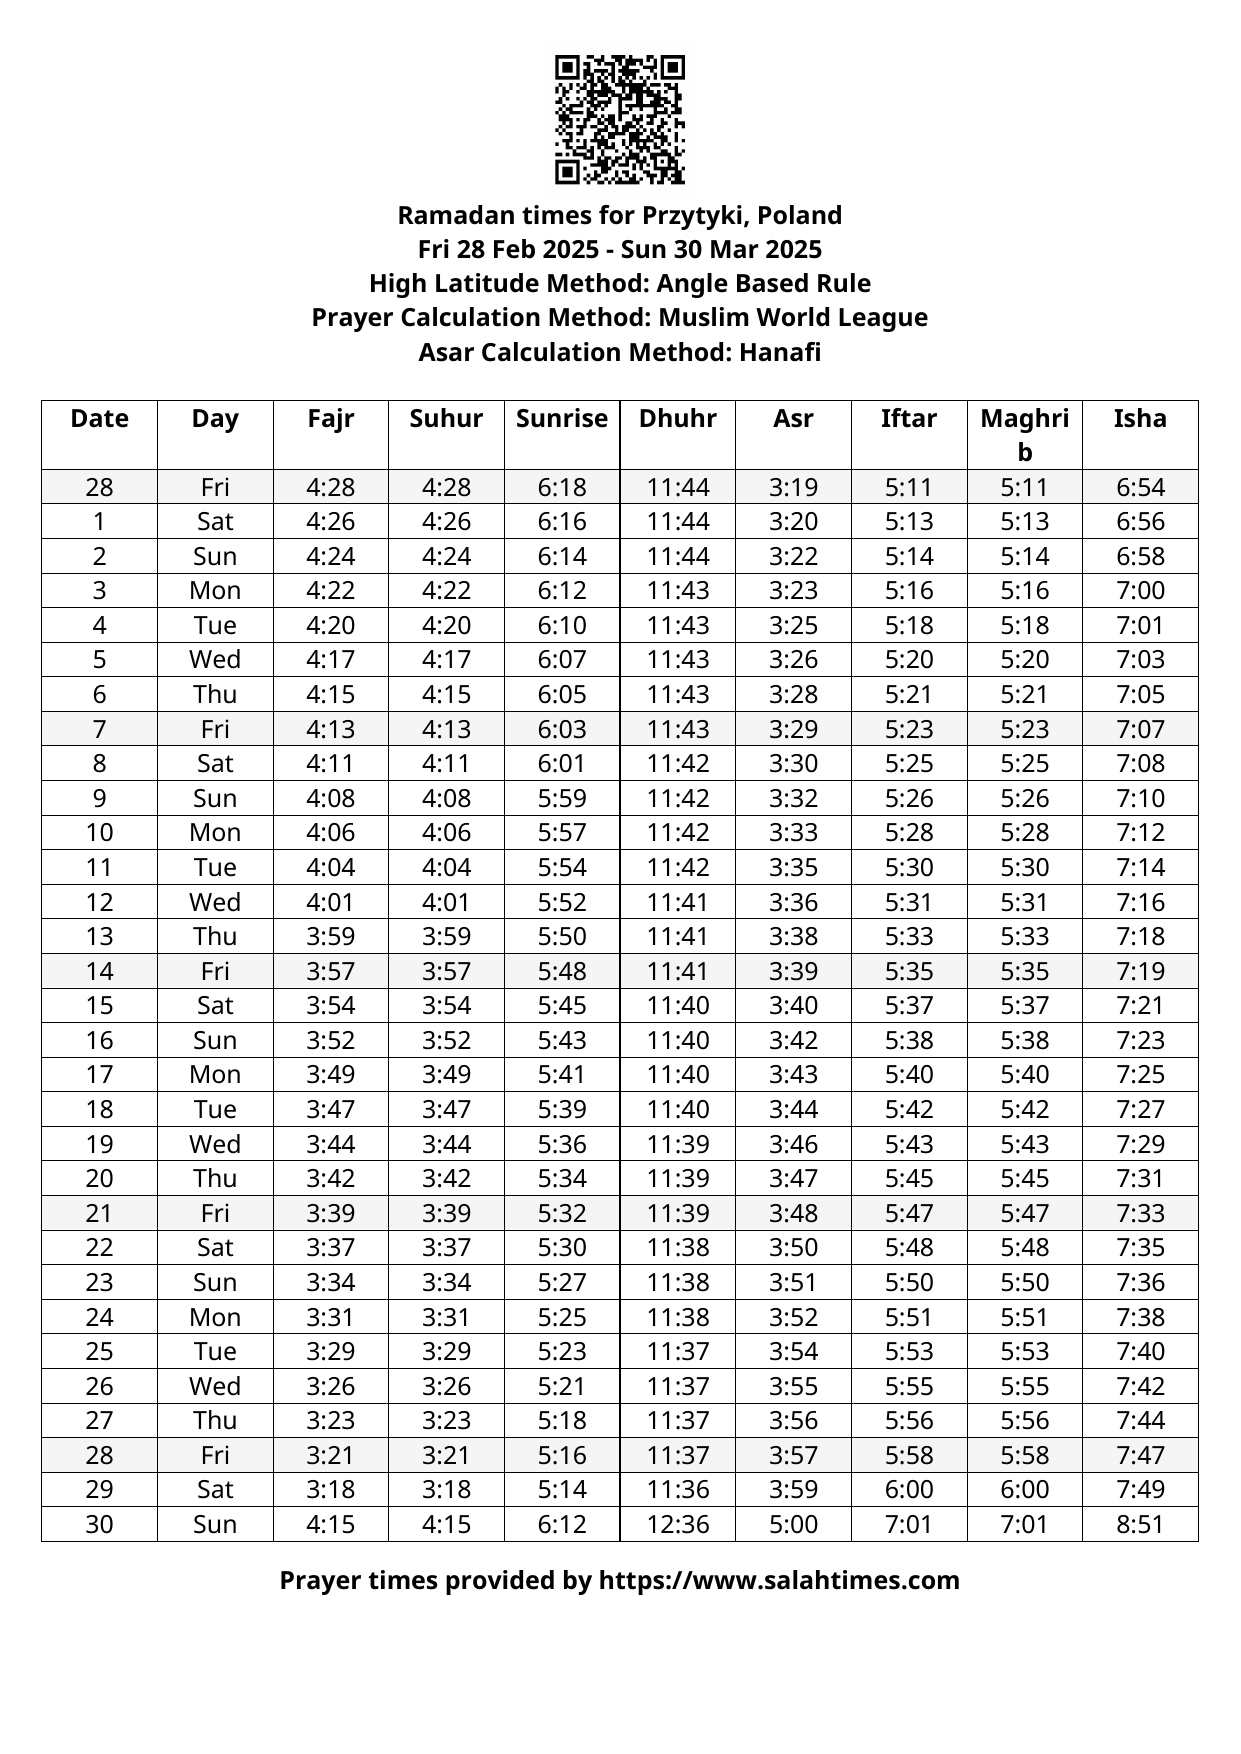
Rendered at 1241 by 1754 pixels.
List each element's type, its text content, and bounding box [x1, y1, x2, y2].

text Prayer times provided by https://www.salahtimes.com [42, 1563, 1198, 1597]
table_cell 3:49 [274, 1058, 388, 1091]
table_cell 2 [42, 539, 157, 572]
table_cell 7:36 [1083, 1265, 1198, 1299]
table_cell Fri [158, 1438, 273, 1472]
table_cell 7:27 [1083, 1092, 1198, 1126]
table_cell 3:37 [274, 1231, 388, 1264]
table_cell 4:04 [389, 850, 504, 884]
table_cell 6:00 [968, 1473, 1082, 1506]
table_cell 11:41 [621, 919, 735, 953]
table_cell 7:01 [852, 1507, 967, 1541]
table_cell 5:38 [968, 1023, 1082, 1057]
table_cell 3:35 [736, 850, 851, 884]
table_cell 3:50 [736, 1231, 851, 1264]
table_cell 5:30 [505, 1231, 619, 1264]
table_cell 1 [42, 504, 157, 538]
table_cell 3:39 [274, 1196, 388, 1229]
table_cell 3:23 [736, 574, 851, 607]
table_cell 3:32 [736, 781, 851, 814]
table_cell 3:18 [274, 1473, 388, 1506]
table_cell Sat [158, 746, 273, 780]
table_cell 3:40 [736, 989, 851, 1022]
table_cell Sun [158, 1023, 273, 1057]
table_cell 6:58 [1083, 539, 1198, 572]
table_cell 5:13 [852, 504, 967, 538]
table_cell 3:22 [736, 539, 851, 572]
table_cell 11:43 [621, 677, 735, 711]
table_cell 3:54 [274, 989, 388, 1022]
table_cell 3:34 [274, 1265, 388, 1299]
table_cell 5:35 [852, 954, 967, 987]
table_cell Wed [158, 885, 273, 918]
table_cell 28 [42, 1438, 157, 1472]
table_cell Wed [158, 1369, 273, 1402]
table_cell 8:51 [1083, 1507, 1198, 1541]
table_cell 5:36 [505, 1127, 619, 1160]
table_header Sunrise [505, 401, 619, 469]
table_cell 11:44 [621, 504, 735, 538]
table_cell 3:21 [389, 1438, 504, 1472]
table_cell 3:19 [736, 470, 851, 503]
table_cell Sun [158, 1507, 273, 1541]
table_cell 27 [42, 1404, 157, 1437]
table_cell 7:21 [1083, 989, 1198, 1022]
table_cell 5:28 [852, 816, 967, 849]
table_cell 11 [42, 850, 157, 884]
table_cell 3:49 [389, 1058, 504, 1091]
table_cell 11:39 [621, 1196, 735, 1229]
table_cell 7:49 [1083, 1473, 1198, 1506]
table_cell Thu [158, 1161, 273, 1195]
table_cell 4:15 [389, 1507, 504, 1541]
text Fri 28 Feb 2025 - Sun 30 Mar 2025 [42, 232, 1198, 266]
table_cell 5:59 [505, 781, 619, 814]
table_cell 24 [42, 1300, 157, 1333]
table_cell 7 [42, 712, 157, 745]
table_cell Sat [158, 504, 273, 538]
table_cell 4:06 [389, 816, 504, 849]
table_cell 3:52 [736, 1300, 851, 1333]
table_cell 4:17 [274, 643, 388, 676]
table_cell 5:11 [968, 470, 1082, 503]
table_cell Sat [158, 989, 273, 1022]
table_cell 5:43 [852, 1127, 967, 1160]
table_cell 5:43 [505, 1023, 619, 1057]
table_cell 5:23 [505, 1334, 619, 1368]
table_cell 5:34 [505, 1161, 619, 1195]
table_cell 7:42 [1083, 1369, 1198, 1402]
table_cell 18 [42, 1092, 157, 1126]
table_cell 4:28 [389, 470, 504, 503]
table_cell 5:32 [505, 1196, 619, 1229]
table_cell 11:37 [621, 1369, 735, 1402]
table_cell 7:05 [1083, 677, 1198, 711]
table_cell 4:22 [389, 574, 504, 607]
table_cell 3:34 [389, 1265, 504, 1299]
table_cell 4 [42, 608, 157, 642]
table_cell 5:13 [968, 504, 1082, 538]
table_cell 11:40 [621, 989, 735, 1022]
table_cell 5:53 [852, 1334, 967, 1368]
table_cell 3:52 [389, 1023, 504, 1057]
table_cell Fri [158, 470, 273, 503]
table_cell 7:16 [1083, 885, 1198, 918]
table_header Dhuhr [621, 401, 735, 469]
table_cell 4:24 [274, 539, 388, 572]
table_cell 3:21 [274, 1438, 388, 1472]
table_cell 5:35 [968, 954, 1082, 987]
table_cell 3:57 [389, 954, 504, 987]
table_cell 7:01 [968, 1507, 1082, 1541]
table_cell 11:42 [621, 781, 735, 814]
table_cell 25 [42, 1334, 157, 1368]
table_cell 15 [42, 989, 157, 1022]
table_cell 7:08 [1083, 746, 1198, 780]
table_cell 11:44 [621, 539, 735, 572]
table_cell 4:26 [274, 504, 388, 538]
table_cell 3:44 [736, 1092, 851, 1126]
table_cell 21 [42, 1196, 157, 1229]
table_cell 6:01 [505, 746, 619, 780]
table_cell 3:18 [389, 1473, 504, 1506]
table_cell 3:47 [274, 1092, 388, 1126]
table_cell 22 [42, 1231, 157, 1264]
table_cell Tue [158, 608, 273, 642]
table_cell 3:54 [736, 1334, 851, 1368]
table_cell 5:40 [852, 1058, 967, 1091]
table_cell 3:59 [389, 919, 504, 953]
table_cell 11:42 [621, 850, 735, 884]
table_cell 3:42 [736, 1023, 851, 1057]
picture [542, 41, 699, 198]
table_cell 4:08 [274, 781, 388, 814]
table_cell 6:54 [1083, 470, 1198, 503]
table_cell 5:54 [505, 850, 619, 884]
table_cell 7:19 [1083, 954, 1198, 987]
table_cell 5:45 [968, 1161, 1082, 1195]
table_cell 5:30 [968, 850, 1082, 884]
table_cell 4:15 [389, 677, 504, 711]
table_cell 4:20 [389, 608, 504, 642]
table_cell 5:26 [852, 781, 967, 814]
table_cell 29 [42, 1473, 157, 1506]
table_cell 3:42 [389, 1161, 504, 1195]
table_cell 3:26 [274, 1369, 388, 1402]
table_cell 5:30 [852, 850, 967, 884]
table_cell 5:26 [968, 781, 1082, 814]
table_cell 3:25 [736, 608, 851, 642]
table_cell 3:28 [736, 677, 851, 711]
table_cell 5:25 [852, 746, 967, 780]
table_cell 5:21 [968, 677, 1082, 711]
table_cell Sun [158, 1265, 273, 1299]
table_cell 5:45 [852, 1161, 967, 1195]
table_cell 5:18 [505, 1404, 619, 1437]
table_cell 3:55 [736, 1369, 851, 1402]
table_cell 11:36 [621, 1473, 735, 1506]
table_cell 7:14 [1083, 850, 1198, 884]
table_cell Sun [158, 539, 273, 572]
table_cell 6:16 [505, 504, 619, 538]
table_cell Thu [158, 677, 273, 711]
table_cell Sat [158, 1473, 273, 1506]
table_cell 3:39 [389, 1196, 504, 1229]
table_cell 5:56 [968, 1404, 1082, 1437]
table_cell 5:53 [968, 1334, 1082, 1368]
table_cell 11:41 [621, 885, 735, 918]
table_cell 5:38 [852, 1023, 967, 1057]
table_header Maghrib [968, 401, 1082, 469]
text Ramadan times for Przytyki, Poland [42, 198, 1198, 232]
table_cell 5:58 [968, 1438, 1082, 1472]
table_cell 11:39 [621, 1161, 735, 1195]
table_cell 5:33 [852, 919, 967, 953]
table_cell 26 [42, 1369, 157, 1402]
table_cell 8 [42, 746, 157, 780]
table_cell 7:10 [1083, 781, 1198, 814]
table_header Fajr [274, 401, 388, 469]
table_cell 7:33 [1083, 1196, 1198, 1229]
table_cell 7:00 [1083, 574, 1198, 607]
table_cell 5:25 [505, 1300, 619, 1333]
table_cell 3:38 [736, 919, 851, 953]
table_cell 7:31 [1083, 1161, 1198, 1195]
table_cell 3:33 [736, 816, 851, 849]
table_cell 5:39 [505, 1092, 619, 1126]
table_cell 7:23 [1083, 1023, 1198, 1057]
table_cell 5:37 [968, 989, 1082, 1022]
table_cell 4:24 [389, 539, 504, 572]
table_cell 4:17 [389, 643, 504, 676]
table_cell 4:11 [389, 746, 504, 780]
table_cell Fri [158, 1196, 273, 1229]
table_cell 5:21 [505, 1369, 619, 1402]
table_cell 5:58 [852, 1438, 967, 1472]
table_cell 3:57 [274, 954, 388, 987]
table_cell Wed [158, 1127, 273, 1160]
table_cell 5:11 [852, 470, 967, 503]
table_cell 5:21 [852, 677, 967, 711]
table_cell 5:48 [968, 1231, 1082, 1264]
table_cell 4:01 [389, 885, 504, 918]
table_cell 5:55 [968, 1369, 1082, 1402]
table_cell 3:42 [274, 1161, 388, 1195]
table_cell 5:50 [505, 919, 619, 953]
table_cell 5:48 [505, 954, 619, 987]
table_cell 7:07 [1083, 712, 1198, 745]
table_header Day [158, 401, 273, 469]
table_cell 5:57 [505, 816, 619, 849]
table_cell 3:47 [736, 1161, 851, 1195]
table_cell 12:36 [621, 1507, 735, 1541]
table_cell 7:25 [1083, 1058, 1198, 1091]
table_cell 11:43 [621, 643, 735, 676]
table_cell 5:37 [852, 989, 967, 1022]
table_cell 7:29 [1083, 1127, 1198, 1160]
table_cell 5:14 [505, 1473, 619, 1506]
table_cell Mon [158, 574, 273, 607]
table_cell 4:13 [274, 712, 388, 745]
table_cell 30 [42, 1507, 157, 1541]
table_cell 3:56 [736, 1404, 851, 1437]
table_cell 11:39 [621, 1127, 735, 1160]
table_cell 11:44 [621, 470, 735, 503]
table_cell 4:01 [274, 885, 388, 918]
text Asar Calculation Method: Hanafi [42, 334, 1198, 368]
table_cell Sun [158, 781, 273, 814]
table_cell 3:46 [736, 1127, 851, 1160]
table_cell Fri [158, 954, 273, 987]
table_header Date [42, 401, 157, 469]
table_cell 5:16 [968, 574, 1082, 607]
table_cell 5:40 [968, 1058, 1082, 1091]
table_cell Mon [158, 816, 273, 849]
table_cell 5:14 [968, 539, 1082, 572]
table_cell 11:40 [621, 1058, 735, 1091]
text High Latitude Method: Angle Based Rule [42, 266, 1198, 300]
table_cell 5:20 [852, 643, 967, 676]
table_cell 3:26 [736, 643, 851, 676]
table_cell 11:42 [621, 746, 735, 780]
table_cell 7:44 [1083, 1404, 1198, 1437]
table_cell 11:38 [621, 1231, 735, 1264]
table_cell 28 [42, 470, 157, 503]
table_cell 11:43 [621, 574, 735, 607]
table_cell 7:18 [1083, 919, 1198, 953]
table_cell 3:29 [389, 1334, 504, 1368]
table_cell 5:47 [852, 1196, 967, 1229]
table_cell 3:44 [389, 1127, 504, 1160]
table_cell 3:59 [274, 919, 388, 953]
table_cell 10 [42, 816, 157, 849]
table_cell 5:43 [968, 1127, 1082, 1160]
table_cell 6:07 [505, 643, 619, 676]
table_header Suhur [389, 401, 504, 469]
table_cell 3:31 [389, 1300, 504, 1333]
table_cell Wed [158, 643, 273, 676]
table_cell 9 [42, 781, 157, 814]
table_cell 20 [42, 1161, 157, 1195]
table_cell 5:31 [852, 885, 967, 918]
table_cell 23 [42, 1265, 157, 1299]
table_cell 5:23 [852, 712, 967, 745]
table_cell 3:52 [274, 1023, 388, 1057]
table_cell 3:36 [736, 885, 851, 918]
table_cell 5:18 [968, 608, 1082, 642]
table_cell 5:16 [505, 1438, 619, 1472]
table_cell 11:37 [621, 1404, 735, 1437]
text Prayer Calculation Method: Muslim World League [42, 300, 1198, 334]
table_cell 3:39 [736, 954, 851, 987]
table_cell 7:35 [1083, 1231, 1198, 1264]
table_header Iftar [852, 401, 967, 469]
table_cell 6:10 [505, 608, 619, 642]
table_cell 3:44 [274, 1127, 388, 1160]
table_cell 5:47 [968, 1196, 1082, 1229]
table_cell 6:03 [505, 712, 619, 745]
table_cell 11:37 [621, 1334, 735, 1368]
table_header Isha [1083, 401, 1198, 469]
table_cell 19 [42, 1127, 157, 1160]
table_cell 3:23 [274, 1404, 388, 1437]
table_cell 5:00 [736, 1507, 851, 1541]
table_cell 4:28 [274, 470, 388, 503]
table_cell 3:29 [274, 1334, 388, 1368]
table_cell 6:14 [505, 539, 619, 572]
table_cell Mon [158, 1058, 273, 1091]
table_cell 3 [42, 574, 157, 607]
table_cell Tue [158, 1092, 273, 1126]
table_cell 4:26 [389, 504, 504, 538]
table_cell 5:48 [852, 1231, 967, 1264]
table_cell 4:20 [274, 608, 388, 642]
table_cell 5:42 [968, 1092, 1082, 1126]
table_cell 7:12 [1083, 816, 1198, 849]
table_cell 7:38 [1083, 1300, 1198, 1333]
table_cell 11:38 [621, 1300, 735, 1333]
table_cell 3:59 [736, 1473, 851, 1506]
table_cell 3:29 [736, 712, 851, 745]
table_cell 11:40 [621, 1092, 735, 1126]
table_cell 7:01 [1083, 608, 1198, 642]
table_cell 4:06 [274, 816, 388, 849]
table_cell 5:20 [968, 643, 1082, 676]
table_cell Thu [158, 919, 273, 953]
table_cell 4:15 [274, 677, 388, 711]
table_cell 4:11 [274, 746, 388, 780]
table_cell 3:30 [736, 746, 851, 780]
table_cell 6:12 [505, 1507, 619, 1541]
table_cell 7:47 [1083, 1438, 1198, 1472]
table_cell 5:31 [968, 885, 1082, 918]
table_cell 5:25 [968, 746, 1082, 780]
table_cell 6:56 [1083, 504, 1198, 538]
table_cell 3:43 [736, 1058, 851, 1091]
table_cell 3:31 [274, 1300, 388, 1333]
table_cell Mon [158, 1300, 273, 1333]
table_cell 6:00 [852, 1473, 967, 1506]
table_cell 17 [42, 1058, 157, 1091]
table_cell 5:28 [968, 816, 1082, 849]
table_cell 3:26 [389, 1369, 504, 1402]
table_cell 5:23 [968, 712, 1082, 745]
table_cell 3:47 [389, 1092, 504, 1126]
table_cell 3:37 [389, 1231, 504, 1264]
table_cell 11:37 [621, 1438, 735, 1472]
table_cell 5:52 [505, 885, 619, 918]
table_cell 5:51 [968, 1300, 1082, 1333]
table_cell 14 [42, 954, 157, 987]
table_cell 5:27 [505, 1265, 619, 1299]
table_cell 4:15 [274, 1507, 388, 1541]
table_cell 6:05 [505, 677, 619, 711]
table_header Asr [736, 401, 851, 469]
table_cell 5:14 [852, 539, 967, 572]
table_cell 5:16 [852, 574, 967, 607]
table_cell 12 [42, 885, 157, 918]
table_cell 5:50 [852, 1265, 967, 1299]
table_cell 4:04 [274, 850, 388, 884]
table_cell 7:03 [1083, 643, 1198, 676]
table_cell 3:48 [736, 1196, 851, 1229]
table_cell Fri [158, 712, 273, 745]
table_cell 3:51 [736, 1265, 851, 1299]
table_cell 16 [42, 1023, 157, 1057]
table_cell 3:57 [736, 1438, 851, 1472]
table_cell 5 [42, 643, 157, 676]
table_cell 11:43 [621, 712, 735, 745]
table_cell 11:40 [621, 1023, 735, 1057]
table_cell Tue [158, 1334, 273, 1368]
table_cell 6:12 [505, 574, 619, 607]
table_cell 5:50 [968, 1265, 1082, 1299]
table_cell 11:43 [621, 608, 735, 642]
table_cell 3:23 [389, 1404, 504, 1437]
table_cell 5:55 [852, 1369, 967, 1402]
table_cell 11:41 [621, 954, 735, 987]
table_cell Thu [158, 1404, 273, 1437]
table_cell 6:18 [505, 470, 619, 503]
table_cell 4:13 [389, 712, 504, 745]
table_cell Sat [158, 1231, 273, 1264]
table_cell 6 [42, 677, 157, 711]
table_cell 5:51 [852, 1300, 967, 1333]
table_cell 7:40 [1083, 1334, 1198, 1368]
table_cell 5:41 [505, 1058, 619, 1091]
table_cell 4:08 [389, 781, 504, 814]
table_cell 3:20 [736, 504, 851, 538]
table_cell 11:38 [621, 1265, 735, 1299]
table_cell 5:18 [852, 608, 967, 642]
table_cell 5:45 [505, 989, 619, 1022]
table_cell 5:33 [968, 919, 1082, 953]
table_cell Tue [158, 850, 273, 884]
table_cell 5:56 [852, 1404, 967, 1437]
table_cell 4:22 [274, 574, 388, 607]
table_cell 5:42 [852, 1092, 967, 1126]
table_cell 13 [42, 919, 157, 953]
table_cell 3:54 [389, 989, 504, 1022]
table_cell 11:42 [621, 816, 735, 849]
